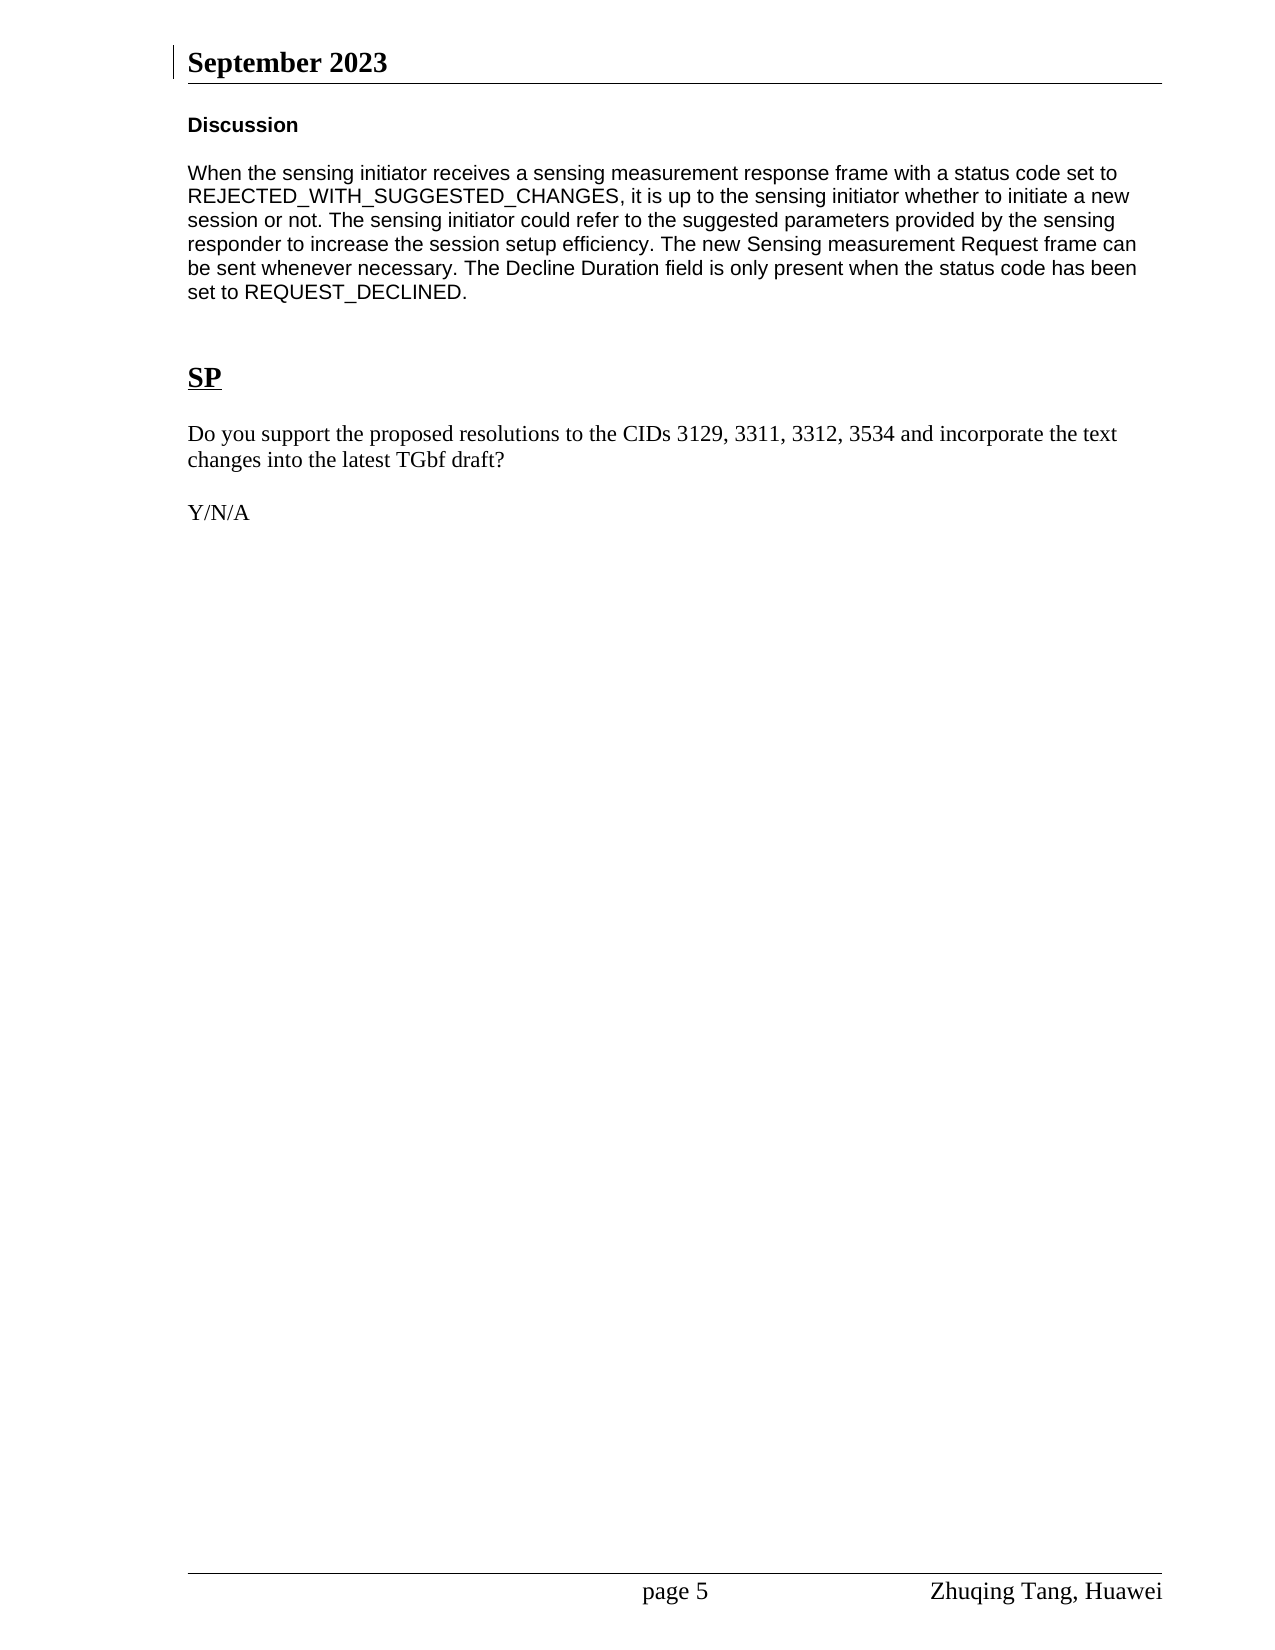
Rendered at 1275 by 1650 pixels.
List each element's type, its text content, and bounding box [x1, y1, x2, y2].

text Y/N/A [187, 499, 1162, 525]
text Discussion [187, 112, 1162, 136]
text Do you support the proposed resolutions to the CIDs 3129, 3311, 3312, 3534 and incorporate the text changes into the latest TGbf draft? [187, 419, 1162, 472]
text When the sensing initiator receives a sensing measurement response frame with a status code set to REJECTED_WITH_SUGGESTED_CHANGES, it is up to the sensing initiator whether to initiate a new session or not. The sensing initiator could refer to the suggested parameters provided by the sensing responder to increase the session setup efficiency. The new Sensing measurement Request frame can be sent whenever necessary. The Decline Duration field is only present when the status code has been set to REQUEST_DECLINED. [187, 160, 1162, 304]
subtitle SP [187, 360, 1162, 393]
